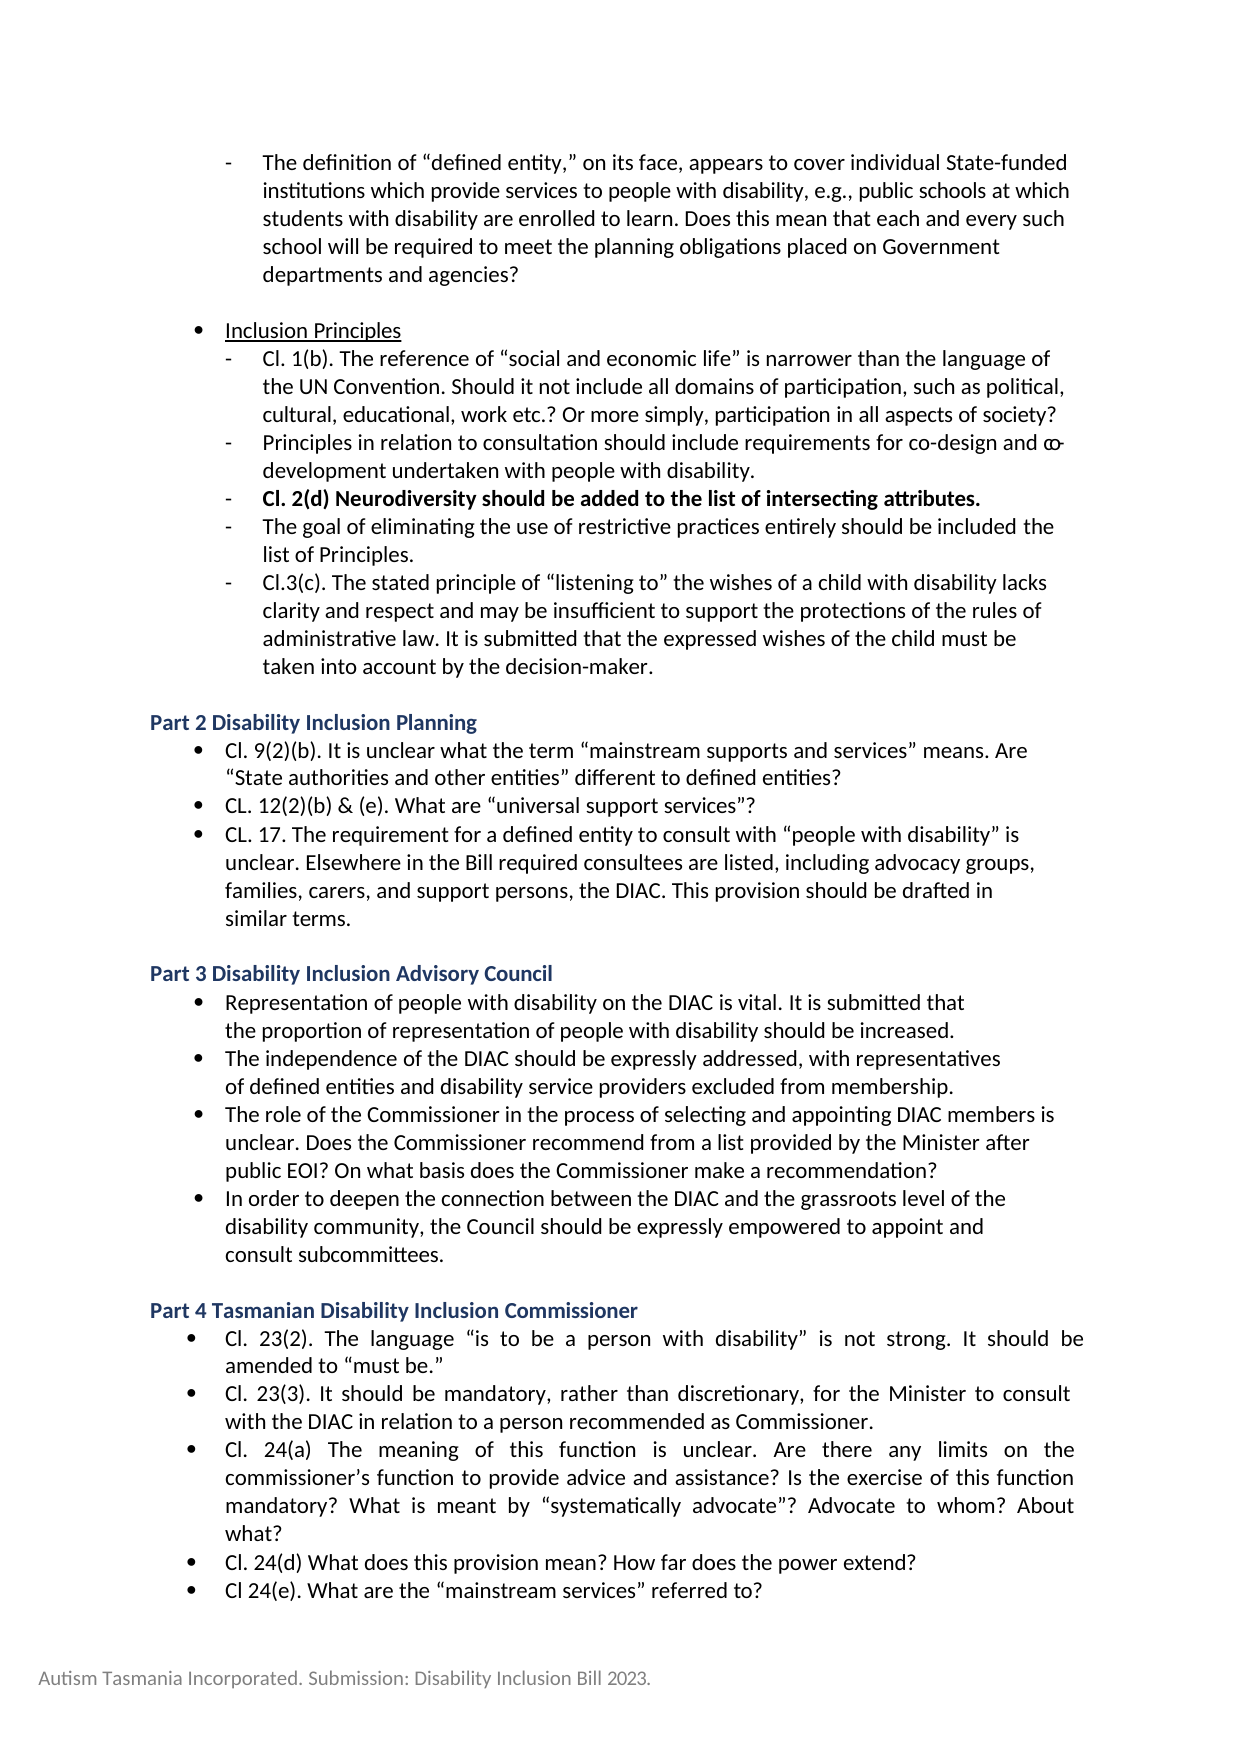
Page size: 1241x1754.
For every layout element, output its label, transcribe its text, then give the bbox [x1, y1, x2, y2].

list Inclusion Principles [194, 316, 1103, 344]
list Cl. 23(3). It should be mandatory, rather than discretionary, for the Minister to consult with the DIAC in relation to a person recommended as Commissioner. [187, 1379, 1071, 1435]
list The deﬁnition of “deﬁned entity,” on its face, appears to cover individual State-funded institutions which provide services to people with disability, e.g., public schools at which students with disability are enrolled to learn. Does this mean that each and every such school will be required to meet the planning obligations placed on Government departments and agencies? [225, 148, 1081, 288]
list CL. 12(2)(b) & (e). What are “universal support services”? [194, 792, 1103, 820]
list Cl. 9(2)(b). It is unclear what the term “mainstream supports and services” means. Are “State authorities and other entities” diﬀerent to deﬁned entities? [194, 737, 1088, 791]
subtitle Part 4 Tasmanian Disability Inclusion Commissioner [150, 1296, 1103, 1324]
list In order to deepen the connection between the DIAC and the grassroots level of the disability community, the Council should be expressly empowered to appoint and consult subcommittees. [194, 1184, 1053, 1268]
list The role of the Commissioner in the process of selecting and appointing DIAC members is unclear. Does the Commissioner recommend from a list provided by the Minister after public EOI? On what basis does the Commissioner make a recommendation? [194, 1100, 1086, 1184]
subtitle Part 3 Disability Inclusion Advisory Council [150, 959, 1103, 988]
list The goal of eliminating the use of restrictive practices entirely should be included the list of Principles. [225, 512, 1075, 568]
list Cl. 1(b). The reference of “social and economic life” is narrower than the language of the UN Convention. Should it not include all domains of participation, such as political, cultural, educational, work etc.? Or more simply, participation in all aspects of society? [225, 344, 1083, 428]
list The independence of the DIAC should be expressly addressed, with representatives of defined entities and disability service providers excluded from membership. [194, 1044, 1022, 1100]
list CL. 17. The requirement for a deﬁned entity to consult with “people with disability” is unclear. Elsewhere in the Bill required consultees are listed, including advocacy groups, families, carers, and support persons, the DIAC. This provision should be drafted in similar terms. [194, 820, 1057, 932]
list Cl.3(c). The stated principle of “listening to” the wishes of a child with disability lacks clarity and respect and may be insuﬃcient to support the protections of the rules of administrative law. It is submitted that the expressed wishes of the child must be taken into account by the decision-maker. [225, 568, 1069, 680]
list Cl 24(e). What are the “mainstream services” referred to? [187, 1577, 1103, 1605]
subtitle Cl. 2(d) Neurodiversity should be added to the list of intersecting attributes. [225, 484, 1103, 512]
subtitle Part 2 Disability Inclusion Planning [150, 708, 1103, 736]
list Representation of people with disability on the DIAC is vital. It is submitted that the proportion of representation of people with disability should be increased. [194, 988, 998, 1044]
list Cl. 24(a) The meaning of this function is unclear. Are there any limits on the commissioner’s function to provide advice and assistance? Is the exercise of this function mandatory? What is meant by “systematically advocate”? Advocate to whom? About what? [187, 1435, 1075, 1547]
list Cl. 24(d) What does this provision mean? How far does the power extend? [187, 1547, 1103, 1577]
list Cl. 23(2). The language “is to be a person with disability” is not strong. It should be amended to “must be.” [187, 1324, 1085, 1379]
list Principles in relation to consultation should include requirements for co-design and co- development undertaken with people with disability. [225, 428, 1069, 484]
